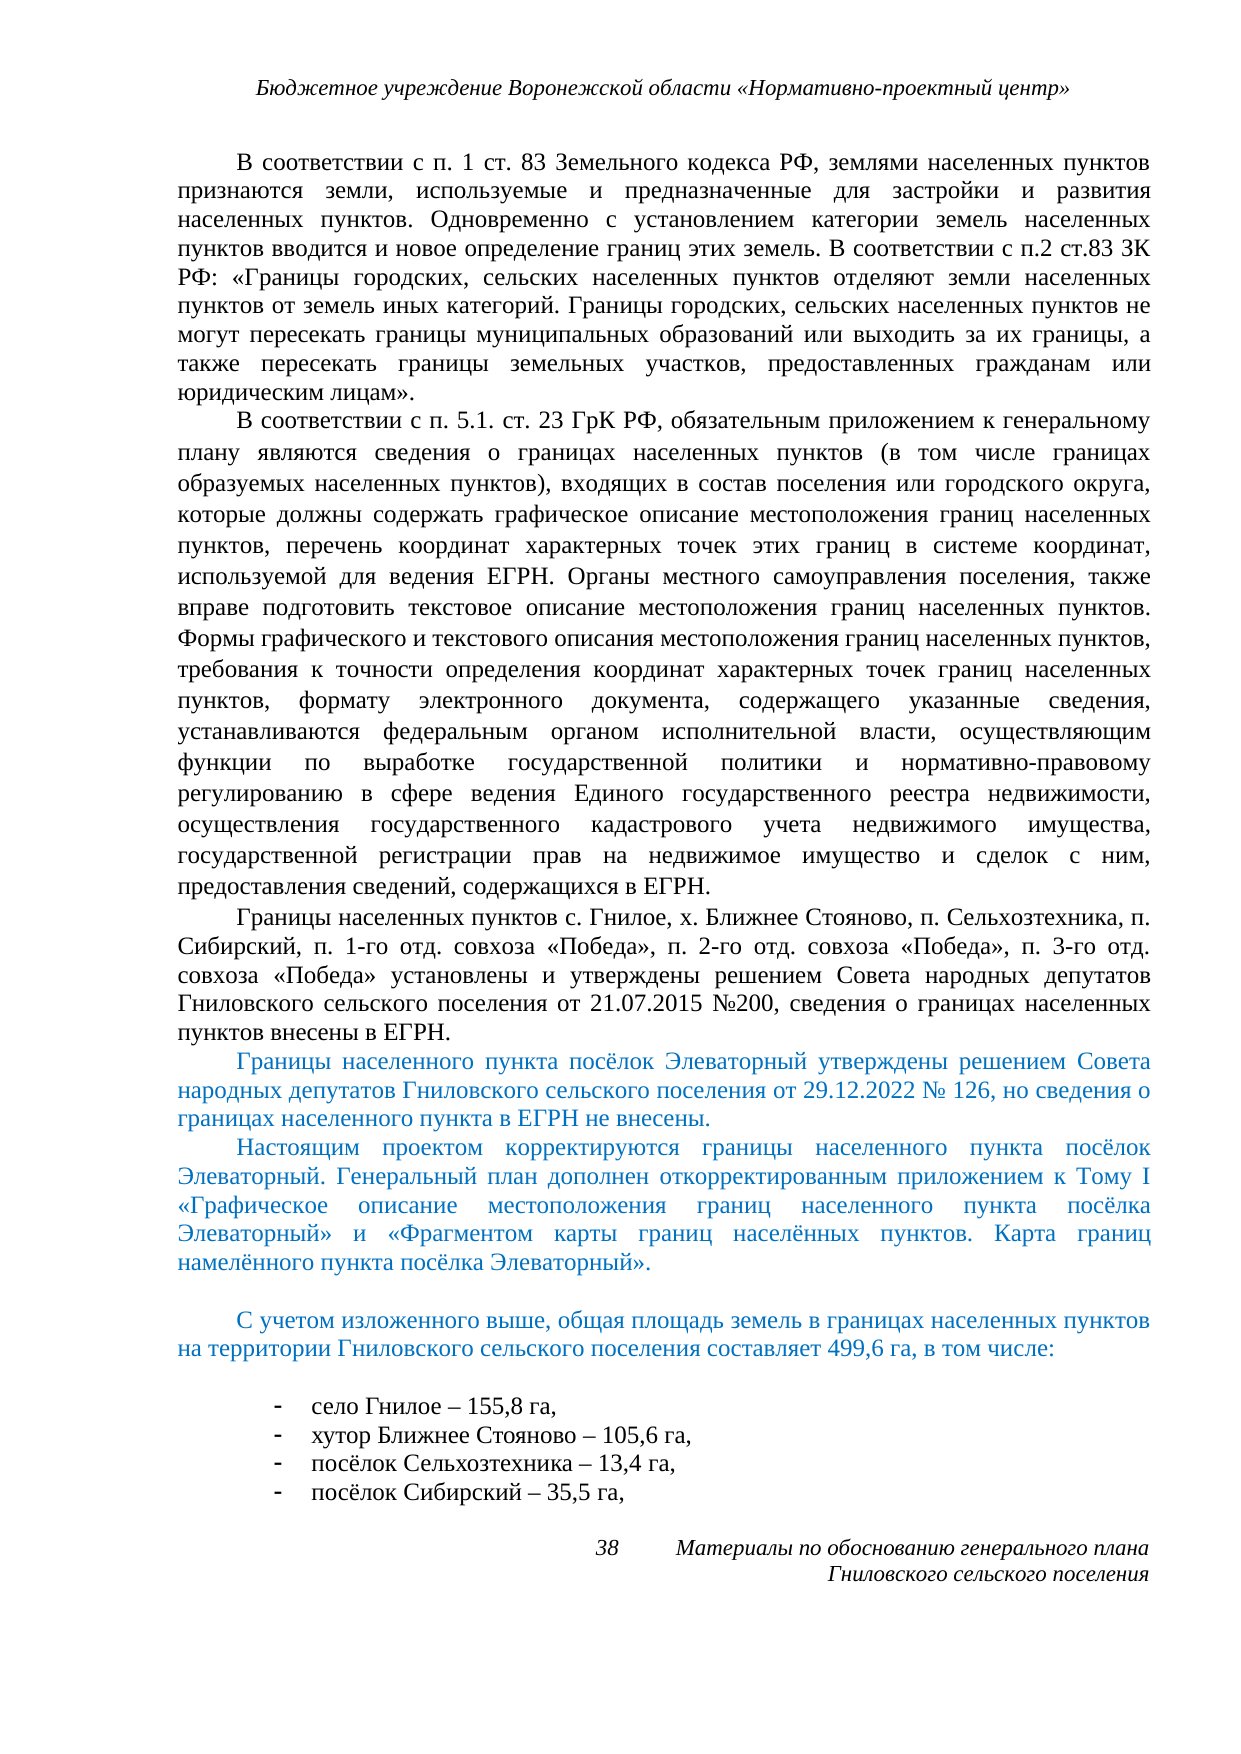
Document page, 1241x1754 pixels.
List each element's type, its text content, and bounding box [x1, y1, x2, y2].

text В соответствии с п. 5.1. ст. 23 ГрК РФ, обязательным приложением к генеральному плану являются сведения о границах населенных пунктов (в том числе границах образуемых населенных пунктов), входящих в состав поселения или городского округа, которые должны содержать графическое описание местоположения границ населенных пунктов, перечень координат характерных точек этих границ в системе координат, используемой для ведения ЕГРН. Органы местного самоуправления поселения, также вправе подготовить текстовое описание местоположения границ населенных пунктов. Формы графического и текстового описания местоположения границ населенных пунктов, требования к точности определения координат характерных точек границ населенных пунктов, формату электронного документа, содержащего указанные сведения, устанавливаются федеральным органом исполнительной власти, осуществляющим функции по выработке государственной политики и нормативно-правовому регулированию в сфере ведения Единого государственного реестра недвижимости, осуществления государственного кадастрового учета недвижимого имущества, государственной регистрации прав на недвижимое имущество и сделок с ним, предоставления сведений, содержащихся в ЕГРН. [177, 406, 1152, 900]
text Границы населенного пункта посёлок Элеваторный утверждены решением Совета народных депутатов Гниловского сельского поселения от 29.12.2022 № 126, но сведения о границах населенного пункта в ЕГРН не внесены. [177, 1046, 1152, 1132]
list посёлок Сибирский – 35,5 га, [274, 1477, 1152, 1506]
text Настоящим проектом корректируются границы населенного пункта посёлок Элеваторный. Генеральный план дополнен откорректированным приложением к Тому I «Графическое описание местоположения границ населенного пункта посёлка Элеваторный» и «Фрагментом карты границ населённых пунктов. Карта границ намелённого пункта посёлка Элеваторный». [177, 1132, 1152, 1276]
list хутор Ближнее Стояново – 105,6 га, [274, 1420, 1152, 1448]
text С учетом изложенного выше, общая площадь земель в границах населенных пунктов на территории Гниловского сельского поселения составляет 499,6 га, в том числе: [177, 1305, 1152, 1362]
text В соответствии с п. 1 ст. 83 Земельного кодекса РФ, землями населенных пунктов признаются земли, используемые и предназначенные для застройки и развития населенных пунктов. Одновременно с установлением категории земель населенных пунктов вводится и новое определение границ этих земель. В соответствии с п.2 ст.83 ЗК РФ: «Границы городских, сельских населенных пунктов отделяют земли населенных пунктов от земель иных категорий. Границы городских, сельских населенных пунктов не могут пересекать границы муниципальных образований или выходить за их границы, а также пересекать границы земельных участков, предоставленных гражданам или юридическим лицам». [177, 147, 1152, 406]
text Границы населенных пунктов с. Гнилое, х. Ближнее Стояново, п. Сельхозтехника, п. Сибирский, п. 1-го отд. совхоза «Победа», п. 2-го отд. совхоза «Победа», п. 3-го отд. совхоза «Победа» установлены и утверждены решением Совета народных депутатов Гниловского сельского поселения от 21.07.2015 №200, сведения о границах населенных пунктов внесены в ЕГРН. [177, 902, 1152, 1046]
list посёлок Сельхозтехника – 13,4 га, [274, 1448, 1152, 1477]
list село Гнилое – 155,8 га, [274, 1391, 1152, 1420]
